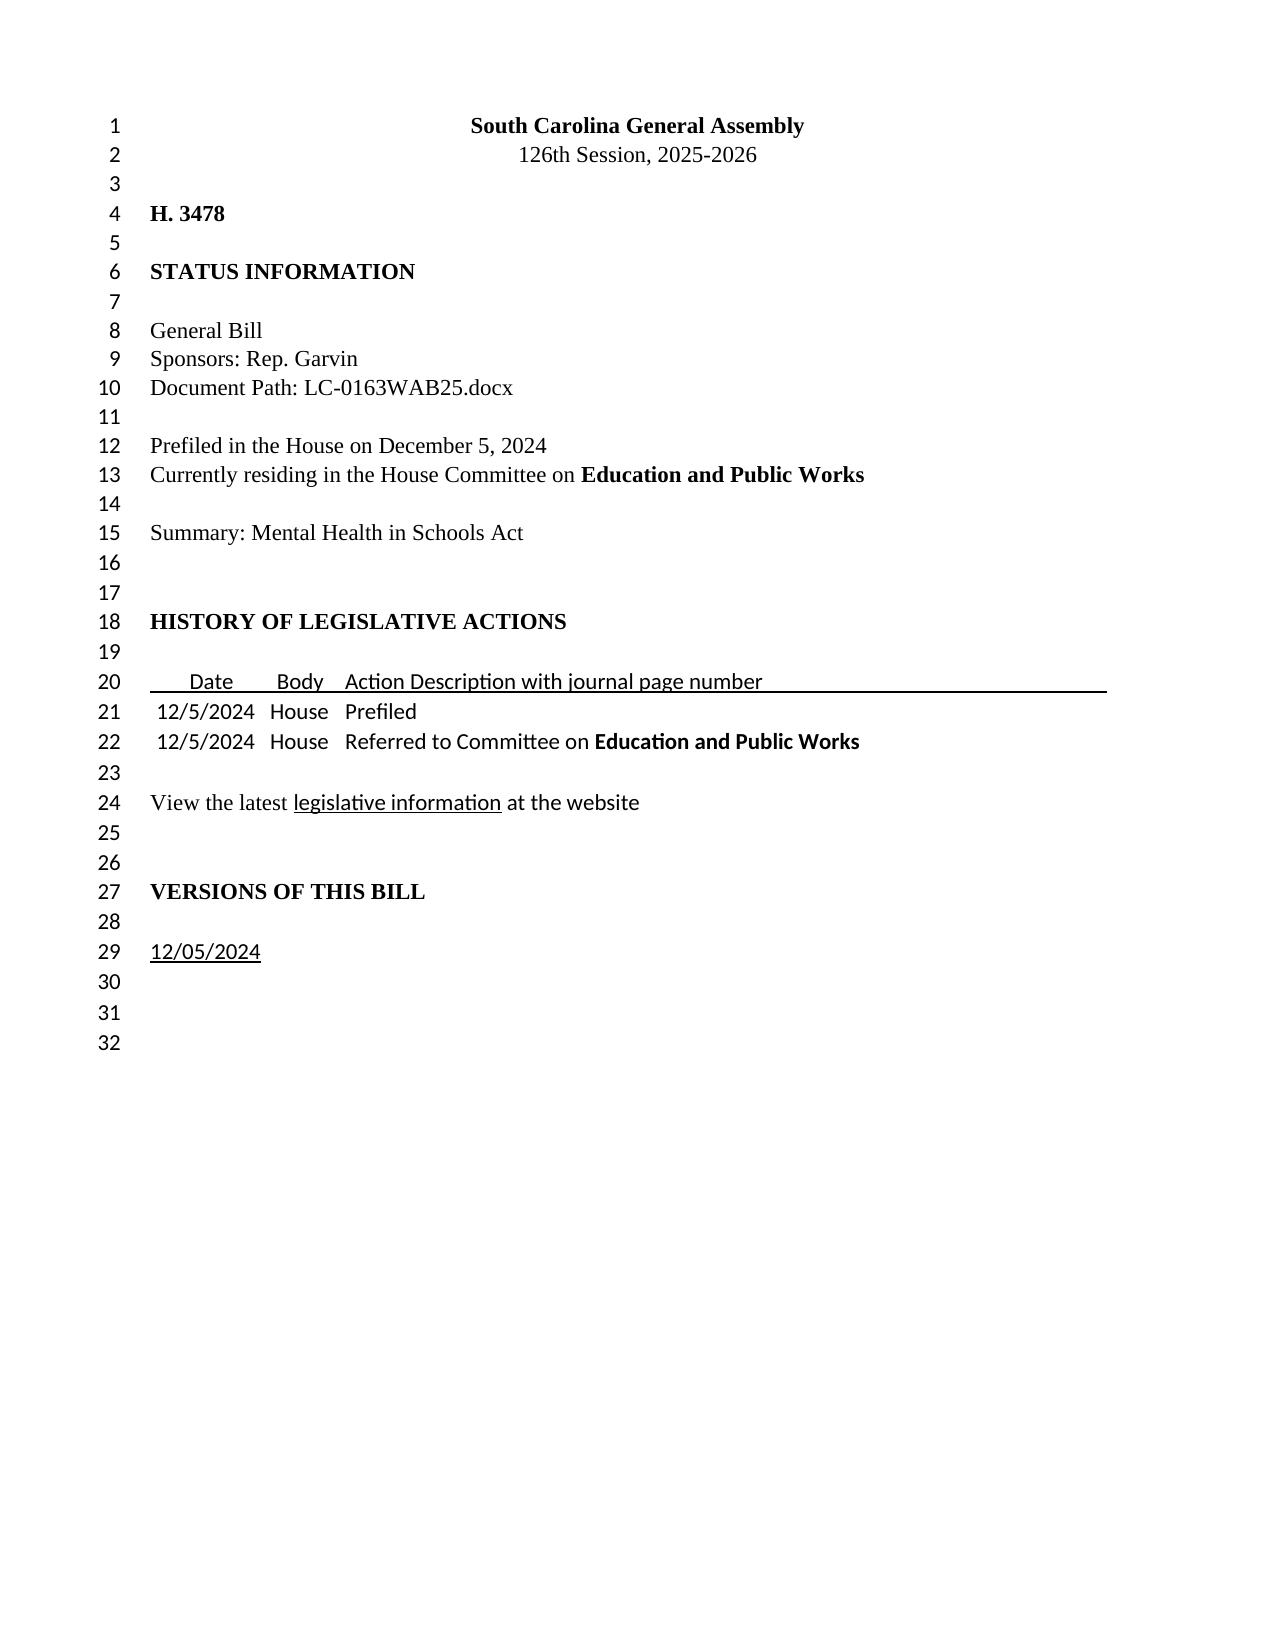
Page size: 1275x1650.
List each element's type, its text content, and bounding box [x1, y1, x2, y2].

text General Bill [150, 317, 1125, 343]
text South Carolina General Assembly [150, 112, 1125, 139]
text VERSIONS OF THIS BILL [150, 878, 1125, 905]
text H. 3478 [150, 199, 1125, 226]
text Summary: Mental Health in Schools Act [150, 519, 1125, 546]
text 12/5/2024 House Prefiled [150, 697, 1125, 725]
text 12/05/2024 [150, 937, 1125, 965]
text Currently residing in the House Committee on Education and Public Works [150, 461, 1125, 487]
text View the latest legislative information at the website [150, 788, 1125, 816]
text 12/5/2024 House Referred to Committee on Education and Public Works [150, 727, 1125, 755]
text Sponsors: Rep. Garvin [150, 345, 1125, 372]
text HISTORY OF LEGISLATIVE ACTIONS [150, 608, 1125, 635]
text Date Body Action Description with journal page number [150, 667, 1125, 695]
text Document Path: LC-0163WAB25.docx [150, 374, 1125, 400]
text Prefiled in the House on December 5, 2024 [150, 432, 1125, 459]
text STATUS INFORMATION [150, 258, 1125, 284]
text 126th Session, 2025-2026 [150, 141, 1125, 167]
